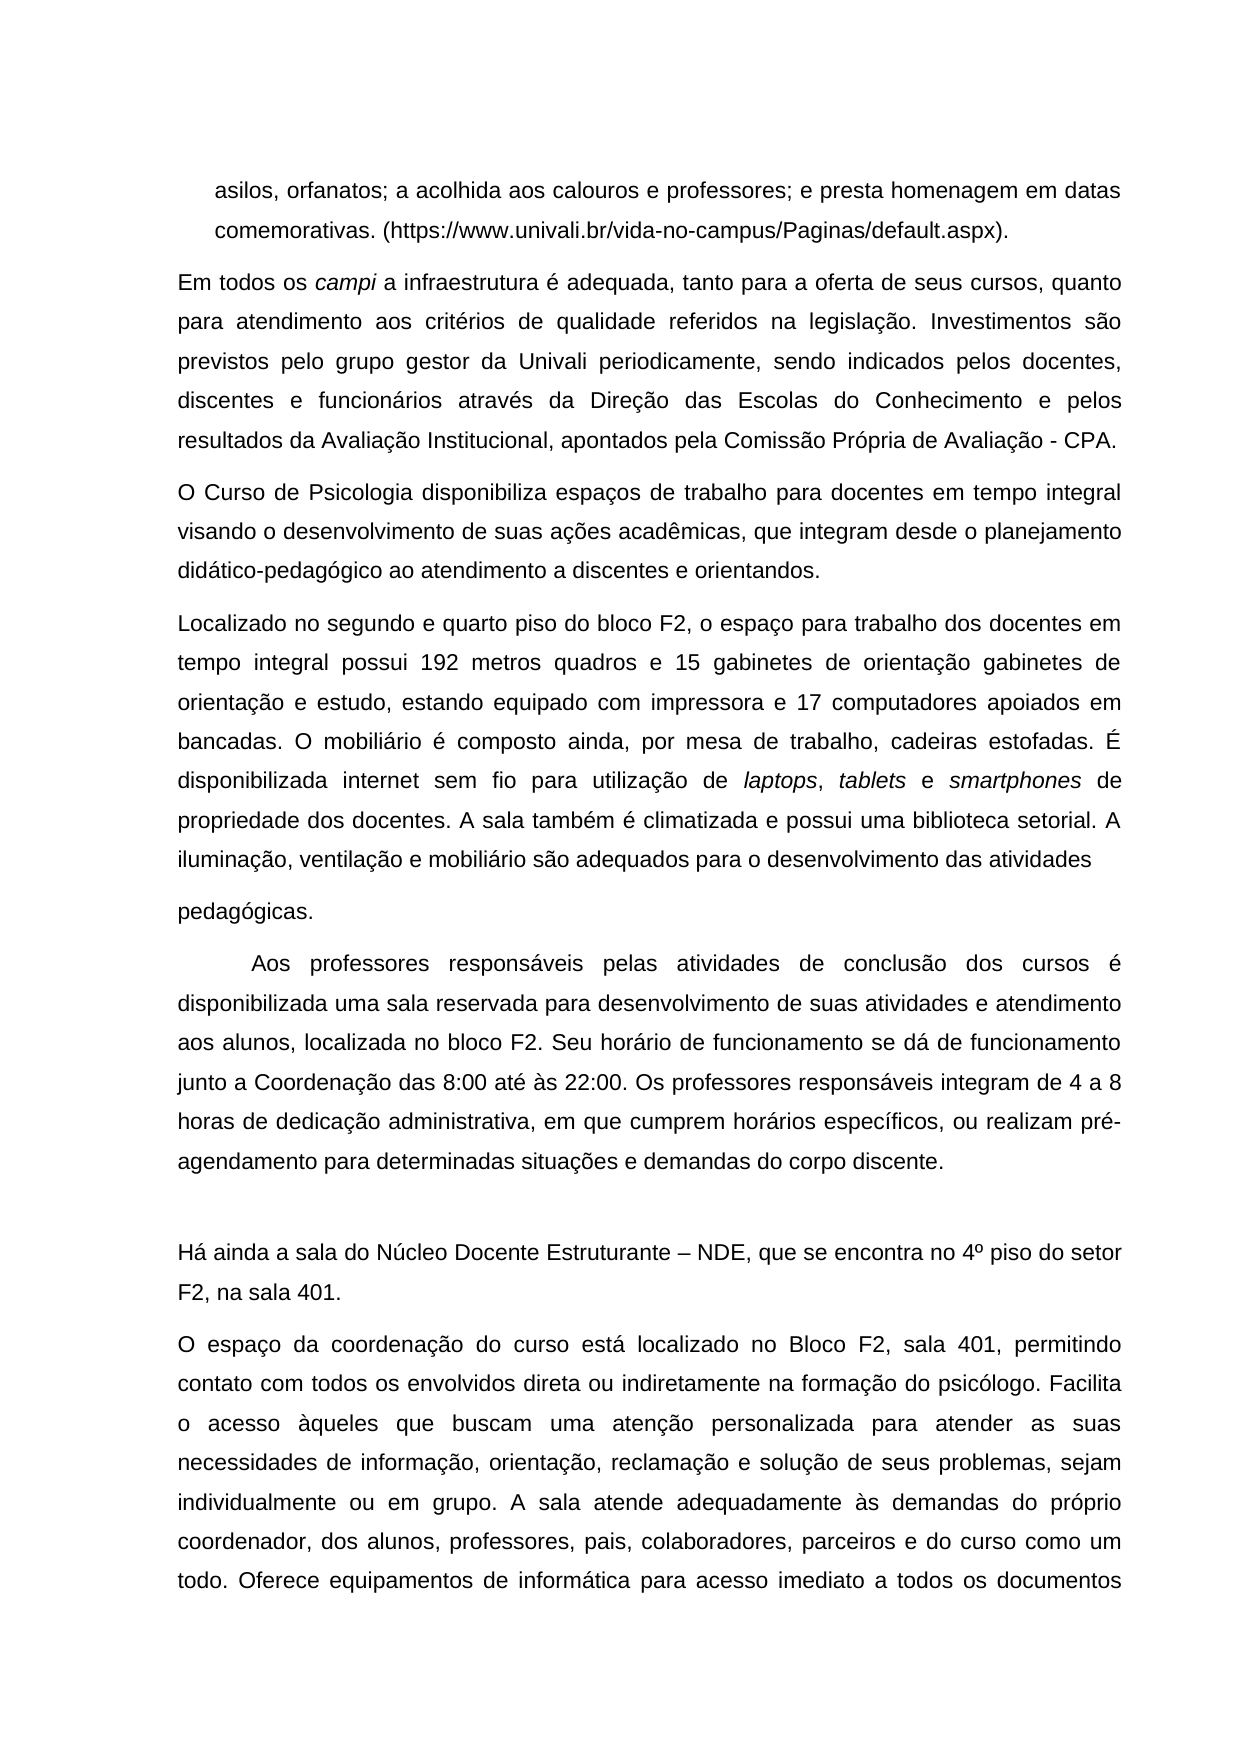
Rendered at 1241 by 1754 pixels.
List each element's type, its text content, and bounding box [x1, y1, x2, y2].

text Localizado no segundo e quarto piso do bloco F2, o espaço para trabalho dos docentes em tempo integral possui 192 metros quadros e 15 gabinetes de orientação gabinetes de orientação e estudo, estando equipado com impressora e 17 computadores apoiados em bancadas. O mobiliário é composto ainda, por mesa de trabalho, cadeiras estofadas. É disponibilizada internet sem fio para utilização de laptops, tablets e smartphones de propriedade dos docentes. A sala também é climatizada e possui uma biblioteca setorial. A iluminação, ventilação e mobiliário são adequados para o desenvolvimento das atividades [177, 609, 1122, 873]
text O Curso de Psicologia disponibiliza espaços de trabalho para docentes em tempo integral visando o desenvolvimento de suas ações acadêmicas, que integram desde o planejamento didático-pedagógico ao atendimento a discentes e orientandos. [177, 478, 1122, 584]
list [177, 177, 1122, 243]
text Em todos os campi a infraestrutura é adequada, tanto para a oferta de seus cursos, quanto para atendimento aos critérios de qualidade referidos na legislação. Investimentos são previstos pelo grupo gestor da Univali periodicamente, sendo indicados pelos docentes, discentes e funcionários através da Direção das Escolas do Conhecimento e pelos resultados da Avaliação Institucional, apontados pela Comissão Própria de Avaliação - CPA. [177, 269, 1122, 453]
text pedagógicas. [177, 898, 1122, 925]
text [177, 1331, 1122, 1594]
text Aos professores responsáveis pelas atividades de conclusão dos cursos é disponibilizada uma sala reservada para desenvolvimento de suas atividades e atendimento aos alunos, localizada no bloco F2. Seu horário de funcionamento se dá de funcionamento junto a Coordenação das 8:00 até às 22:00. Os professores responsáveis integram de 4 a 8 horas de dedicação administrativa, em que cumprem horários específicos, ou realizam pré-agendamento para determinadas situações e demandas do corpo discente. [177, 950, 1122, 1174]
text Há ainda a sala do Núcleo Docente Estruturante – NDE, que se encontra no 4º piso do setor F2, na sala 401. [177, 1239, 1122, 1305]
